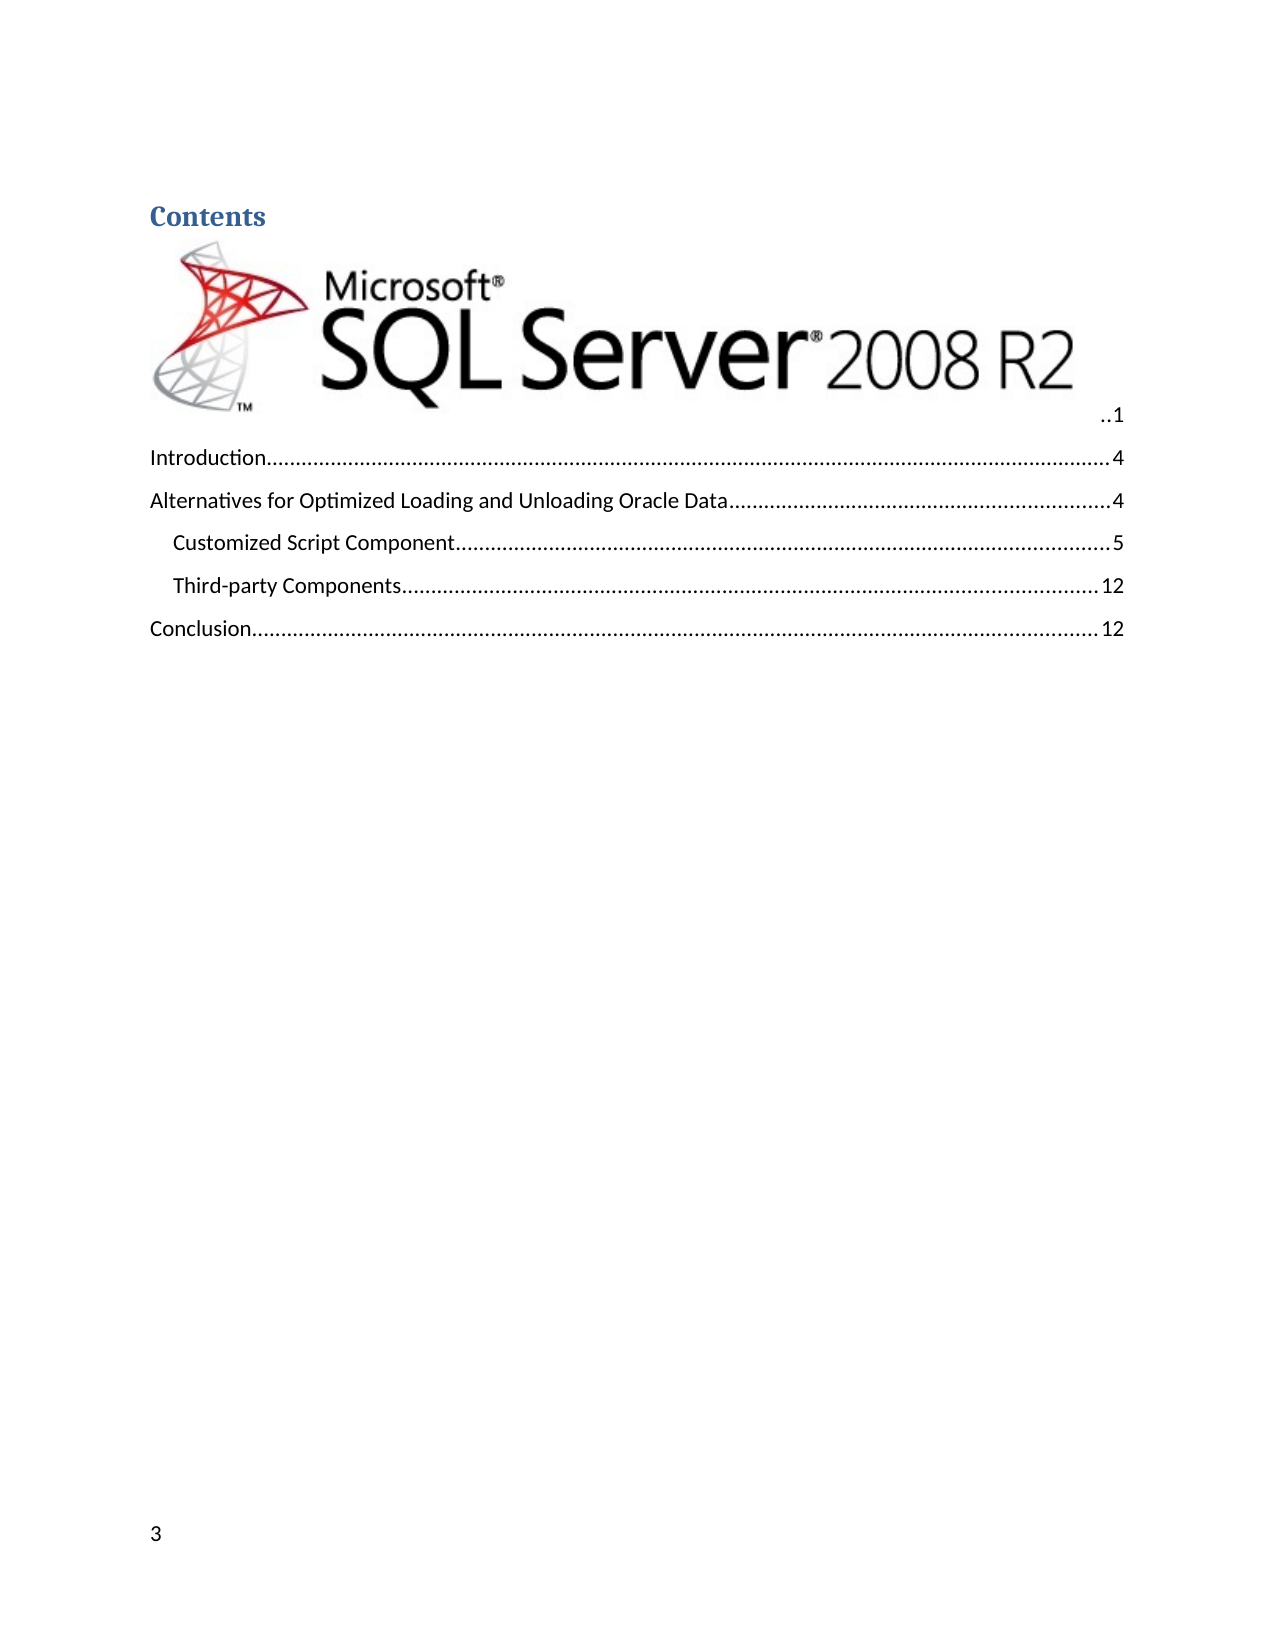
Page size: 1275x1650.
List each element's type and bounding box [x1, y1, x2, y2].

picture [150, 238, 1100, 423]
